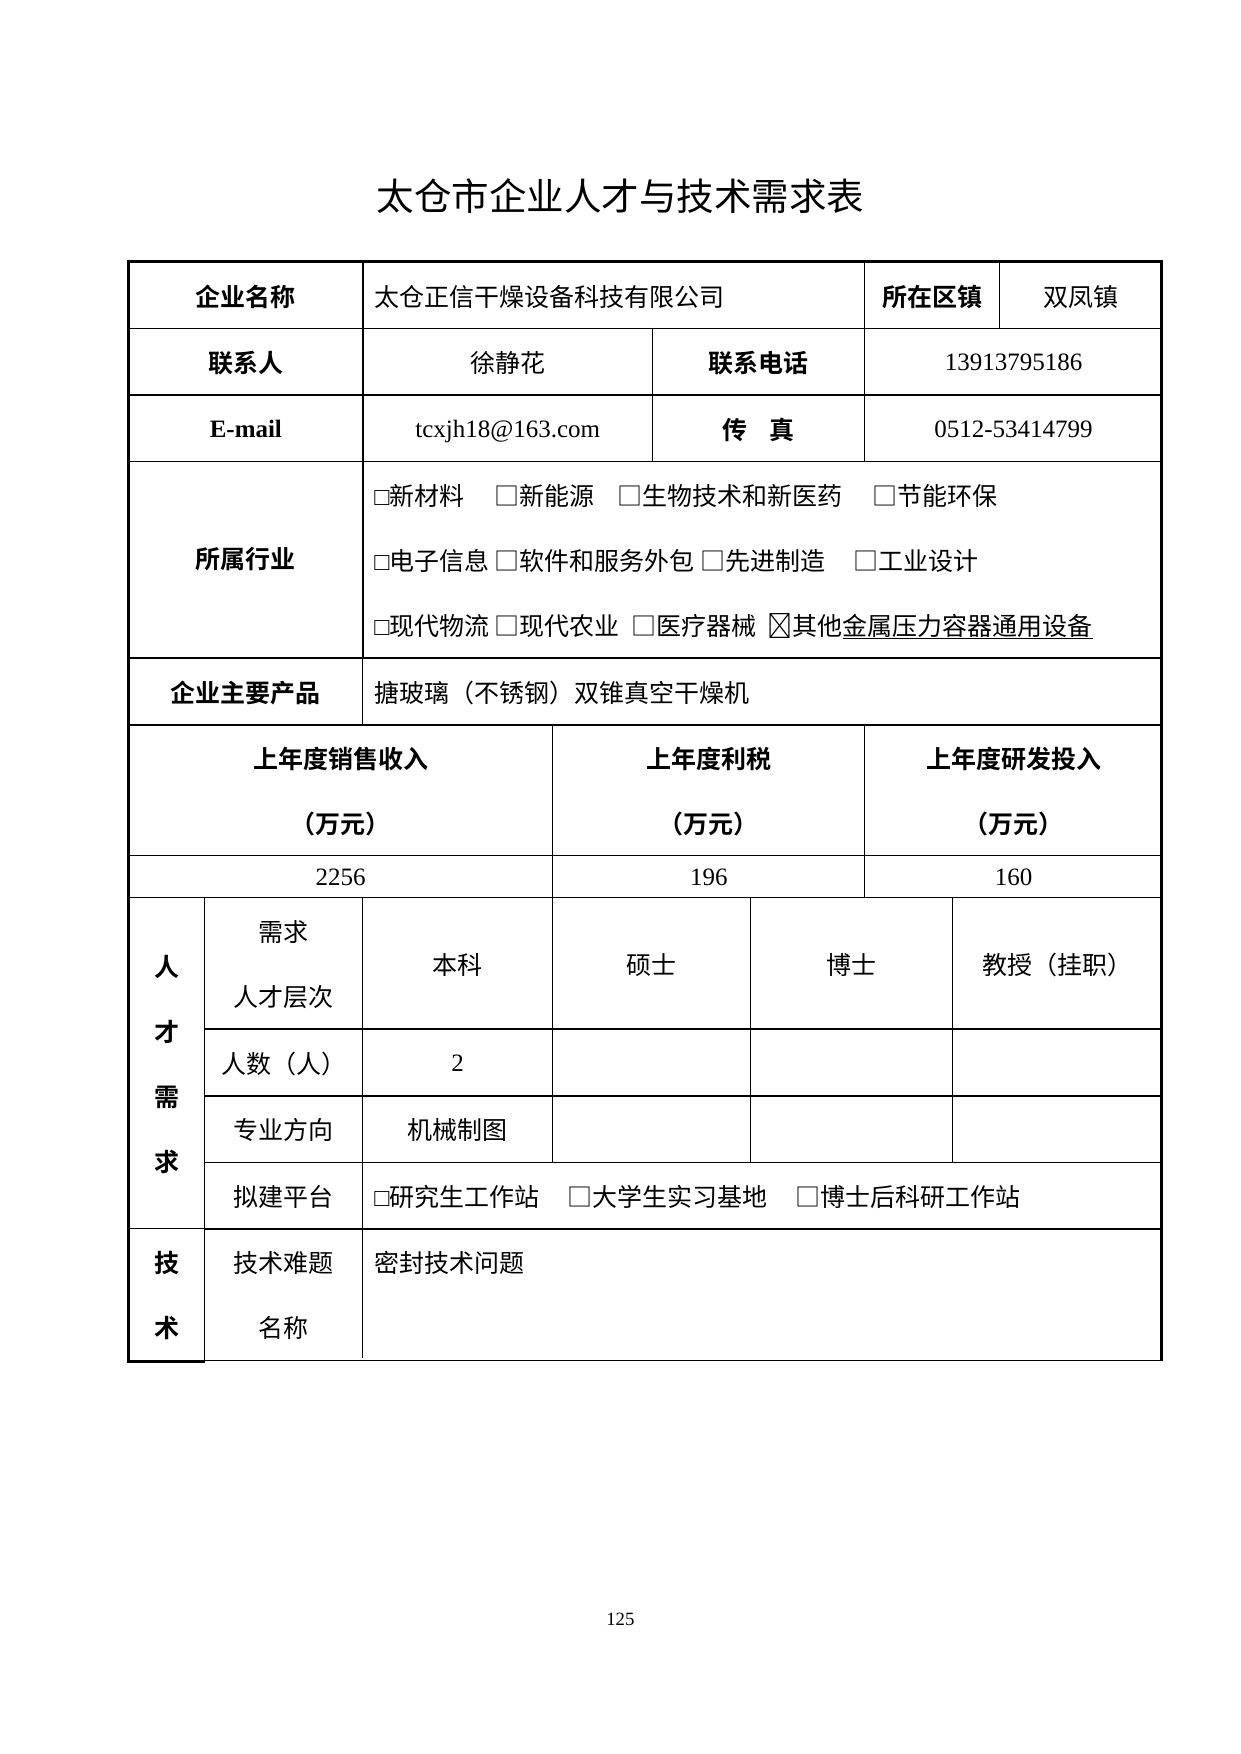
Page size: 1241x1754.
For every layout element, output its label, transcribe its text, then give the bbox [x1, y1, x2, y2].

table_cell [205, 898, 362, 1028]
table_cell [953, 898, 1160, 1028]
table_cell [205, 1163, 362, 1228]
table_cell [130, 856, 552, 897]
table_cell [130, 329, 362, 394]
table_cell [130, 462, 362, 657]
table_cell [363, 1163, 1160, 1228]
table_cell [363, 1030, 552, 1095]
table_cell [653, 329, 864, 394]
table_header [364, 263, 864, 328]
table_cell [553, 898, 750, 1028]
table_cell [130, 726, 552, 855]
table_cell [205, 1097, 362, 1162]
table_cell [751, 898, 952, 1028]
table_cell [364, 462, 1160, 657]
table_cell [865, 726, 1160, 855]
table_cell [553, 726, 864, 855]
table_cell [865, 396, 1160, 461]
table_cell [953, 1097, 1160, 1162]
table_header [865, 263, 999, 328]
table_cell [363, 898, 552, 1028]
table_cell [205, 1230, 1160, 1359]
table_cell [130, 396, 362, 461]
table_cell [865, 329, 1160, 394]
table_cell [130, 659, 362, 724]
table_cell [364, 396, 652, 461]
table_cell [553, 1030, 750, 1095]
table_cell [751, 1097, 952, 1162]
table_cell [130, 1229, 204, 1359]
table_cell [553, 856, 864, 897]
text 太仓市企业人才与技术需求表 [187, 162, 1053, 227]
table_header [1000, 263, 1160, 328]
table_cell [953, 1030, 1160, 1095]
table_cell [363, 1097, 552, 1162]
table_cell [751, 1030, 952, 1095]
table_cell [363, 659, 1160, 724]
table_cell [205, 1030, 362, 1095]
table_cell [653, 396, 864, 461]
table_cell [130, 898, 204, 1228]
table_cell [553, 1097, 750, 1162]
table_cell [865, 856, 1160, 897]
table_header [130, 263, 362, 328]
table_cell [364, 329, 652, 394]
